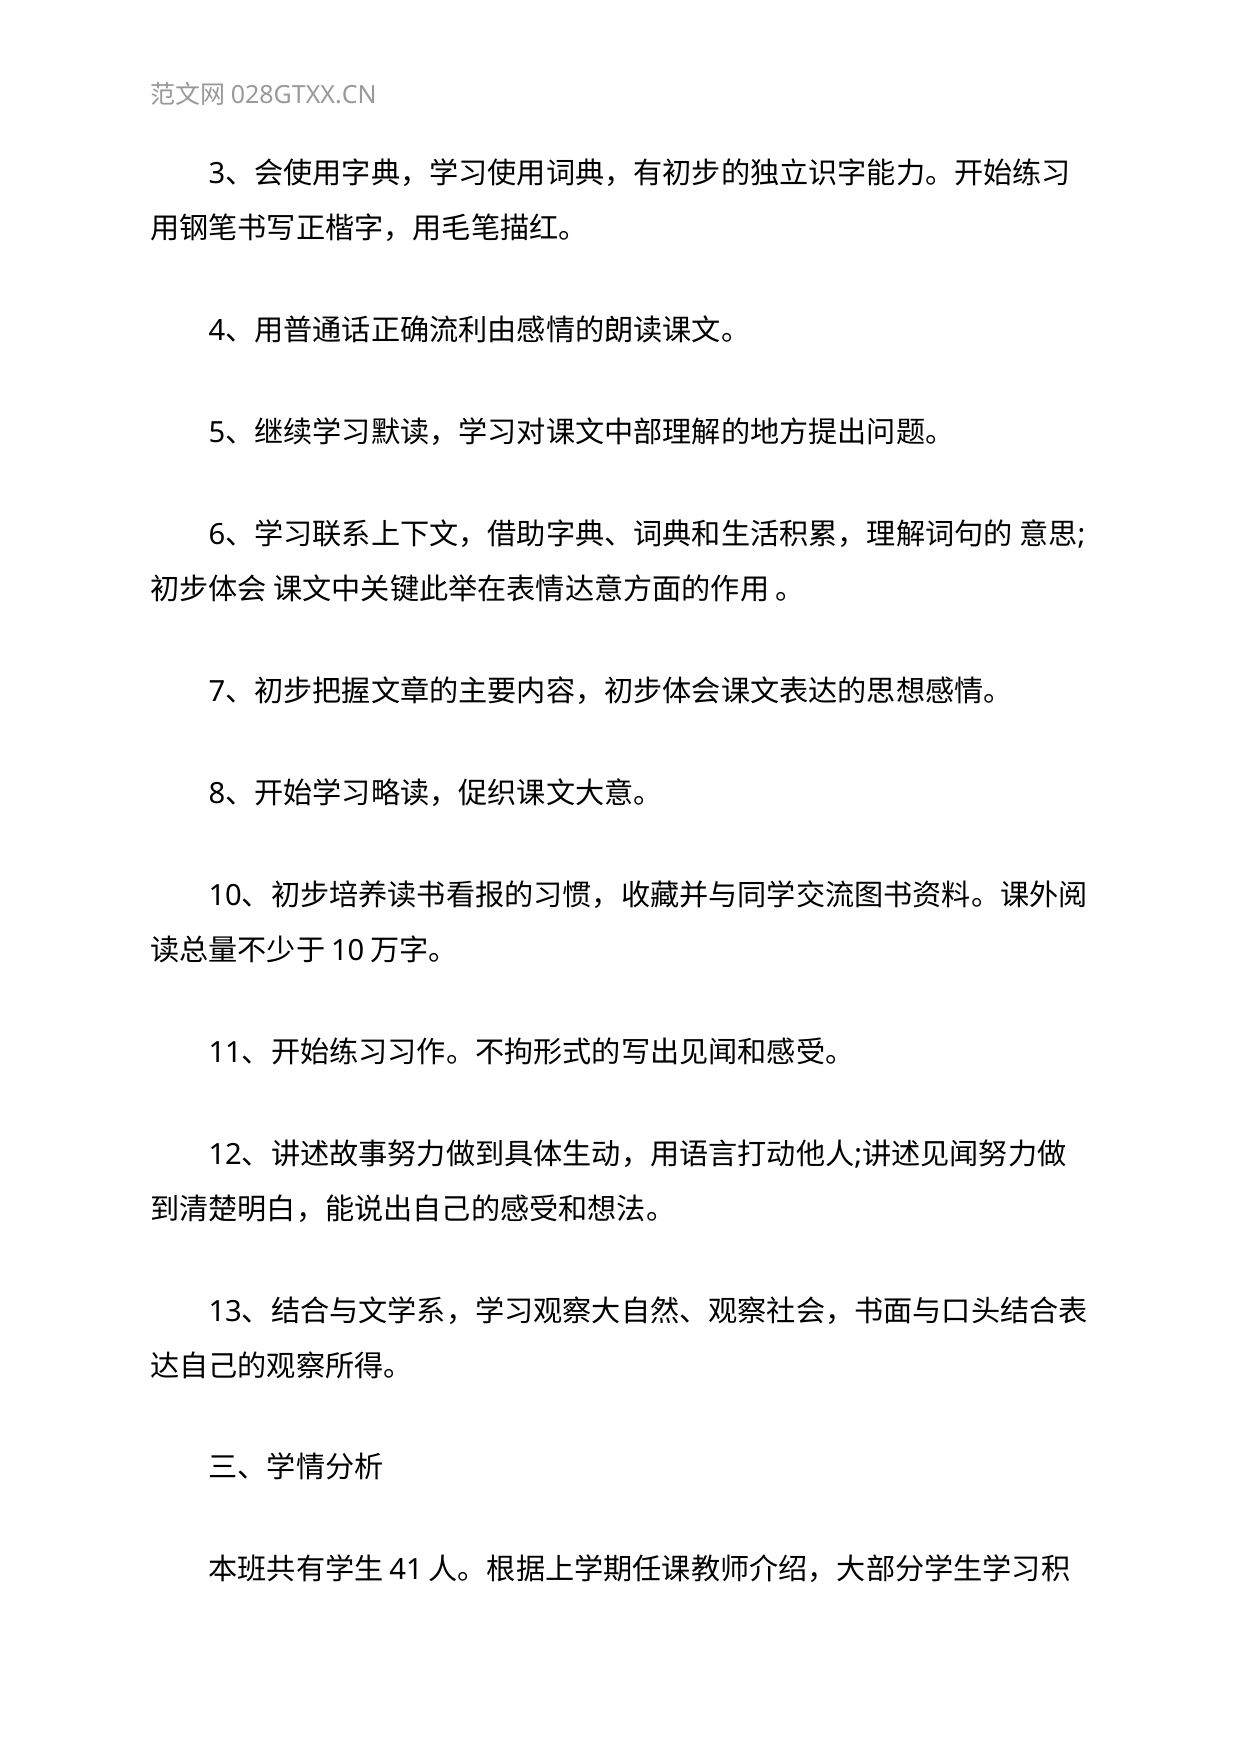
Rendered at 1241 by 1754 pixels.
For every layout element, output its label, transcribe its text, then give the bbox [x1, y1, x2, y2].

text 13、结合与文学系，学习观察大自然、观察社会，书面与口头结合表达自己的观察所得。 [150, 1287, 1090, 1384]
text 三、学情分析 [150, 1444, 1090, 1486]
text 6、学习联系上下文，借助字典、词典和生活积累，理解词句的 意思;初步体会 课文中关键此举在表情达意方面的作用 。 [150, 511, 1090, 608]
text 7、初步把握文章的主要内容，初步体会课文表达的思想感情。 [150, 667, 1090, 710]
text 3、会使用字典，学习使用词典，有初步的独立识字能力。开始练习用钢笔书写正楷字，用毛笔描红。 [150, 150, 1090, 247]
text 11、开始练习习作。不拘形式的写出见闻和感受。 [150, 1028, 1090, 1071]
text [150, 1546, 1090, 1588]
text 8、开始学习略读，促织课文大意。 [150, 769, 1090, 812]
text 4、用普通话正确流利由感情的朗读课文。 [150, 307, 1090, 349]
text 12、讲述故事努力做到具体生动，用语言打动他人;讲述见闻努力做到清楚明白，能说出自己的感受和想法。 [150, 1130, 1090, 1228]
text 10、初步培养读书看报的习惯，收藏并与同学交流图书资料。课外阅读总量不少于10万字。 [150, 871, 1090, 969]
text 5、继续学习默读，学习对课文中部理解的地方提出问题。 [150, 409, 1090, 451]
